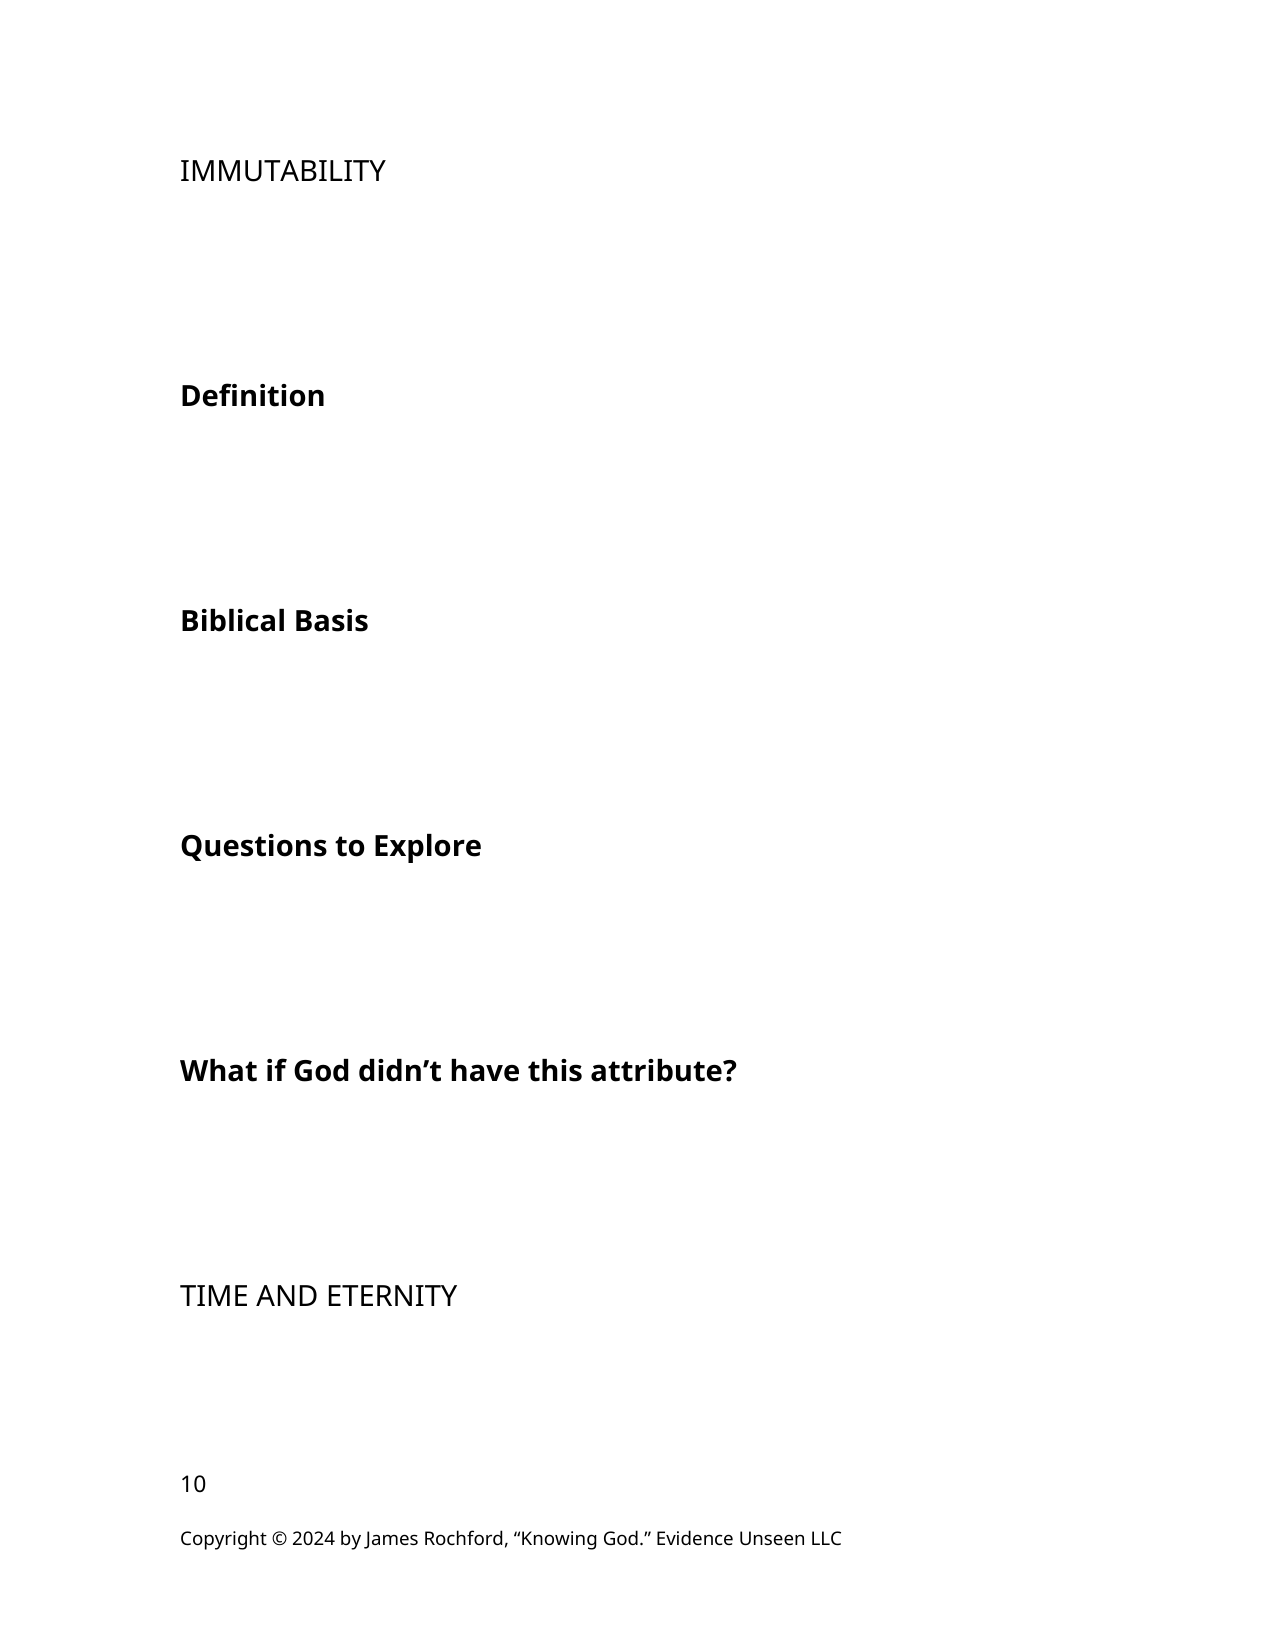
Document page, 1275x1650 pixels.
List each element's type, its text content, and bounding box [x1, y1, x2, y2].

subtitle Immutability [180, 150, 1080, 190]
subtitle Questions to Explore [180, 825, 1080, 865]
subtitle What if God didn’t have this attribute? [180, 1050, 1080, 1090]
subtitle Definition [180, 375, 1080, 415]
subtitle Time and Eternity [180, 1276, 1080, 1315]
subtitle Biblical Basis [180, 600, 1080, 640]
